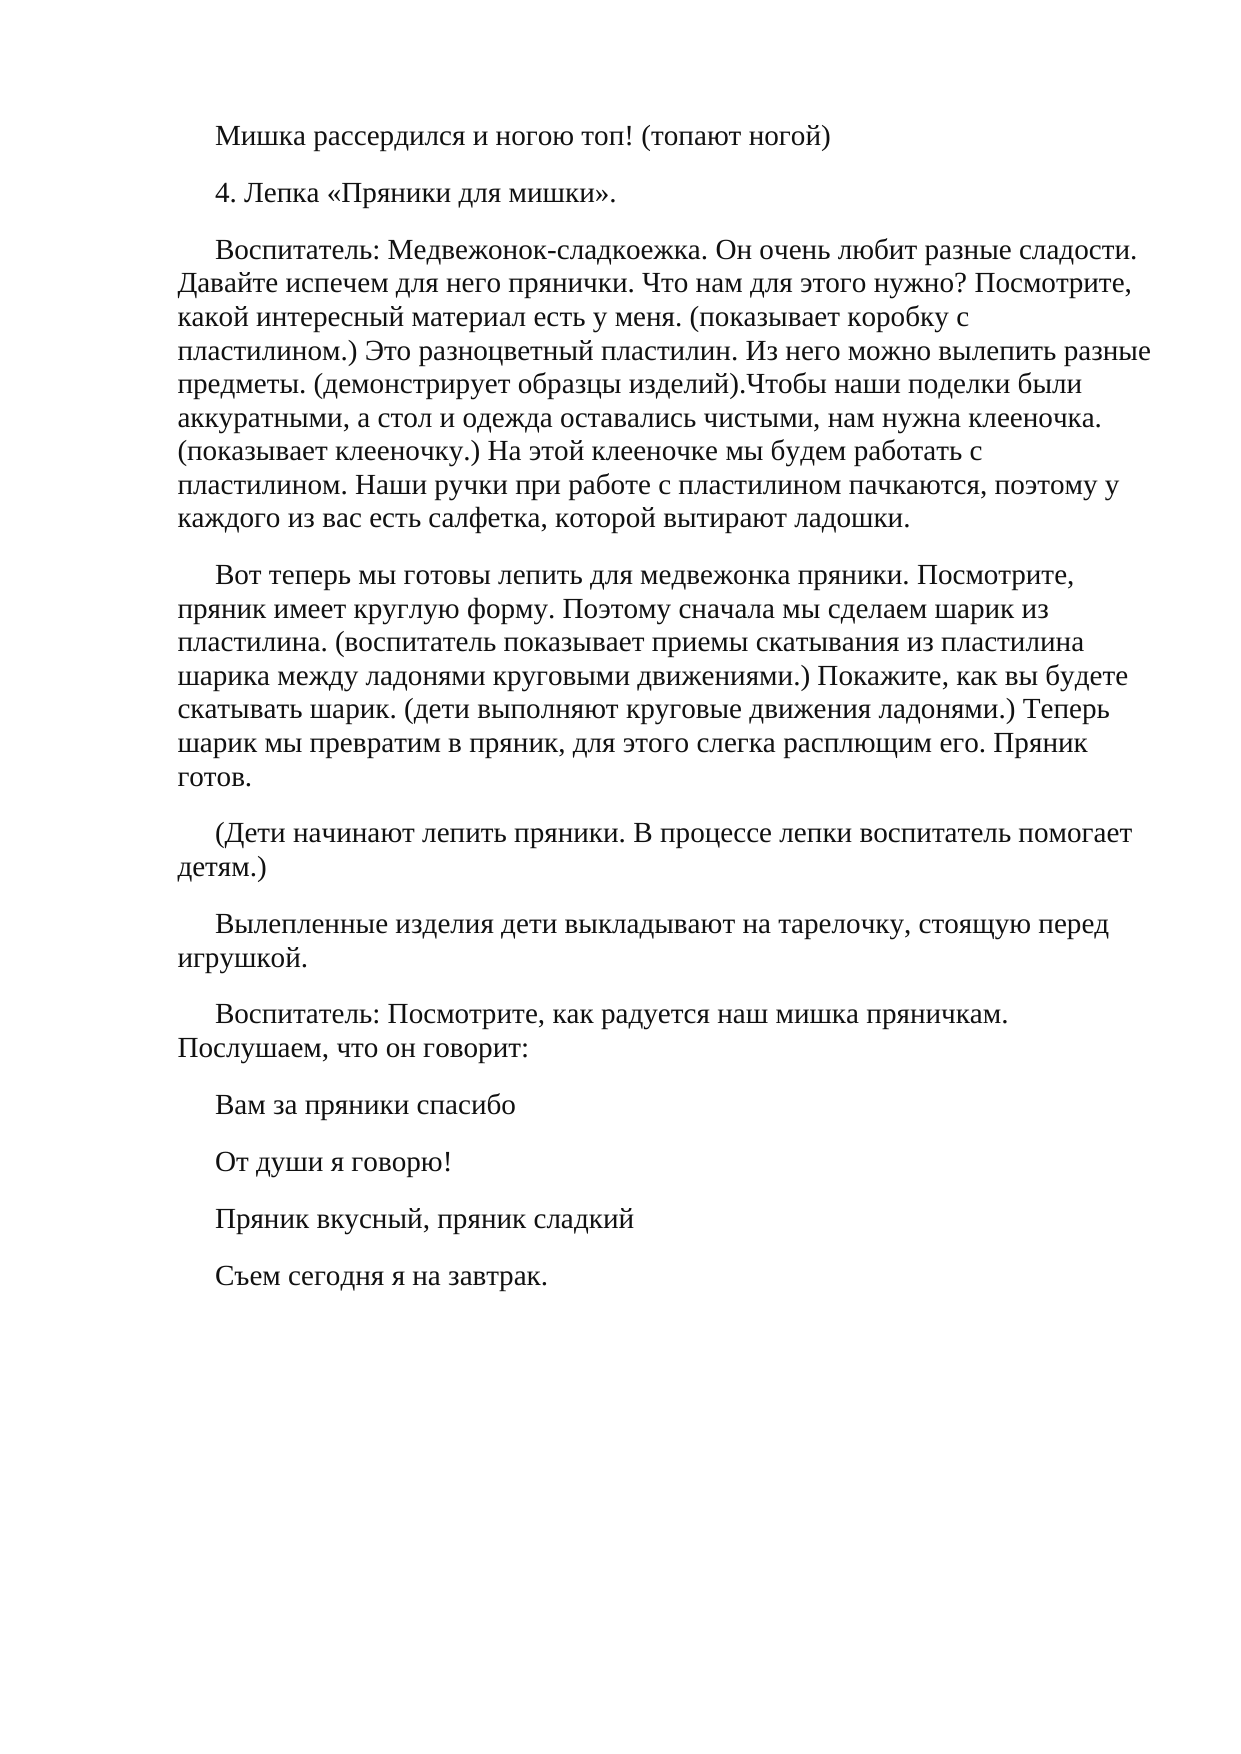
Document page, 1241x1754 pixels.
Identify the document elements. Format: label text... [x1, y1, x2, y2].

text Воспитатель: Посмотрите, как радуется наш мишка пряничкам. Послушаем, что он говорит: [177, 997, 1152, 1064]
text Пряник вкусный, пряник сладкий [177, 1201, 1152, 1235]
text 4. Лепка «Пряники для мишки». [177, 175, 1152, 209]
text Вот теперь мы готовы лепить для медвежонка пряники. Посмотрите, пряник имеет круглую форму. Поэтому сначала мы сделаем шарик из пластилина. (воспитатель показывает приемы скатывания из пластилина шарика между ладонями круговыми движениями.) Покажите, как вы будете скатывать шарик. (дети выполняют круговые движения ладонями.) Теперь шарик мы превратим в пряник, для этого слегка расплющим его. Пряник готов. [177, 557, 1152, 792]
text Съем сегодня я на завтрак. [177, 1258, 1152, 1292]
text Мишка рассердился и ногою топ! (топают ногой) [177, 118, 1152, 152]
text От души я говорю! [177, 1144, 1152, 1178]
text Вам за пряники спасибо [177, 1087, 1152, 1121]
text (Дети начинают лепить пряники. В процессе лепки воспитатель помогает детям.) [177, 816, 1152, 883]
text Воспитатель: Медвежонок-сладкоежка. Он очень любит разные сладости. Давайте испечем для него прянички. Что нам для этого нужно? Посмотрите, какой интересный материал есть у меня. (показывает коробку с пластилином.) Это разноцветный пластилин. Из него можно вылепить разные предметы. (демонстрирует образцы изделий).Чтобы наши поделки были аккуратными, а стол и одежда оставались чистыми, нам нужна клееночка. (показывает клееночку.) На этой клееночке мы будем работать с пластилином. Наши ручки при работе с пластилином пачкаются, поэтому у каждого из вас есть салфетка, которой вытирают ладошки. [177, 232, 1152, 534]
text Вылепленные изделия дети выкладывают на тарелочку, стоящую перед игрушкой. [177, 906, 1152, 973]
